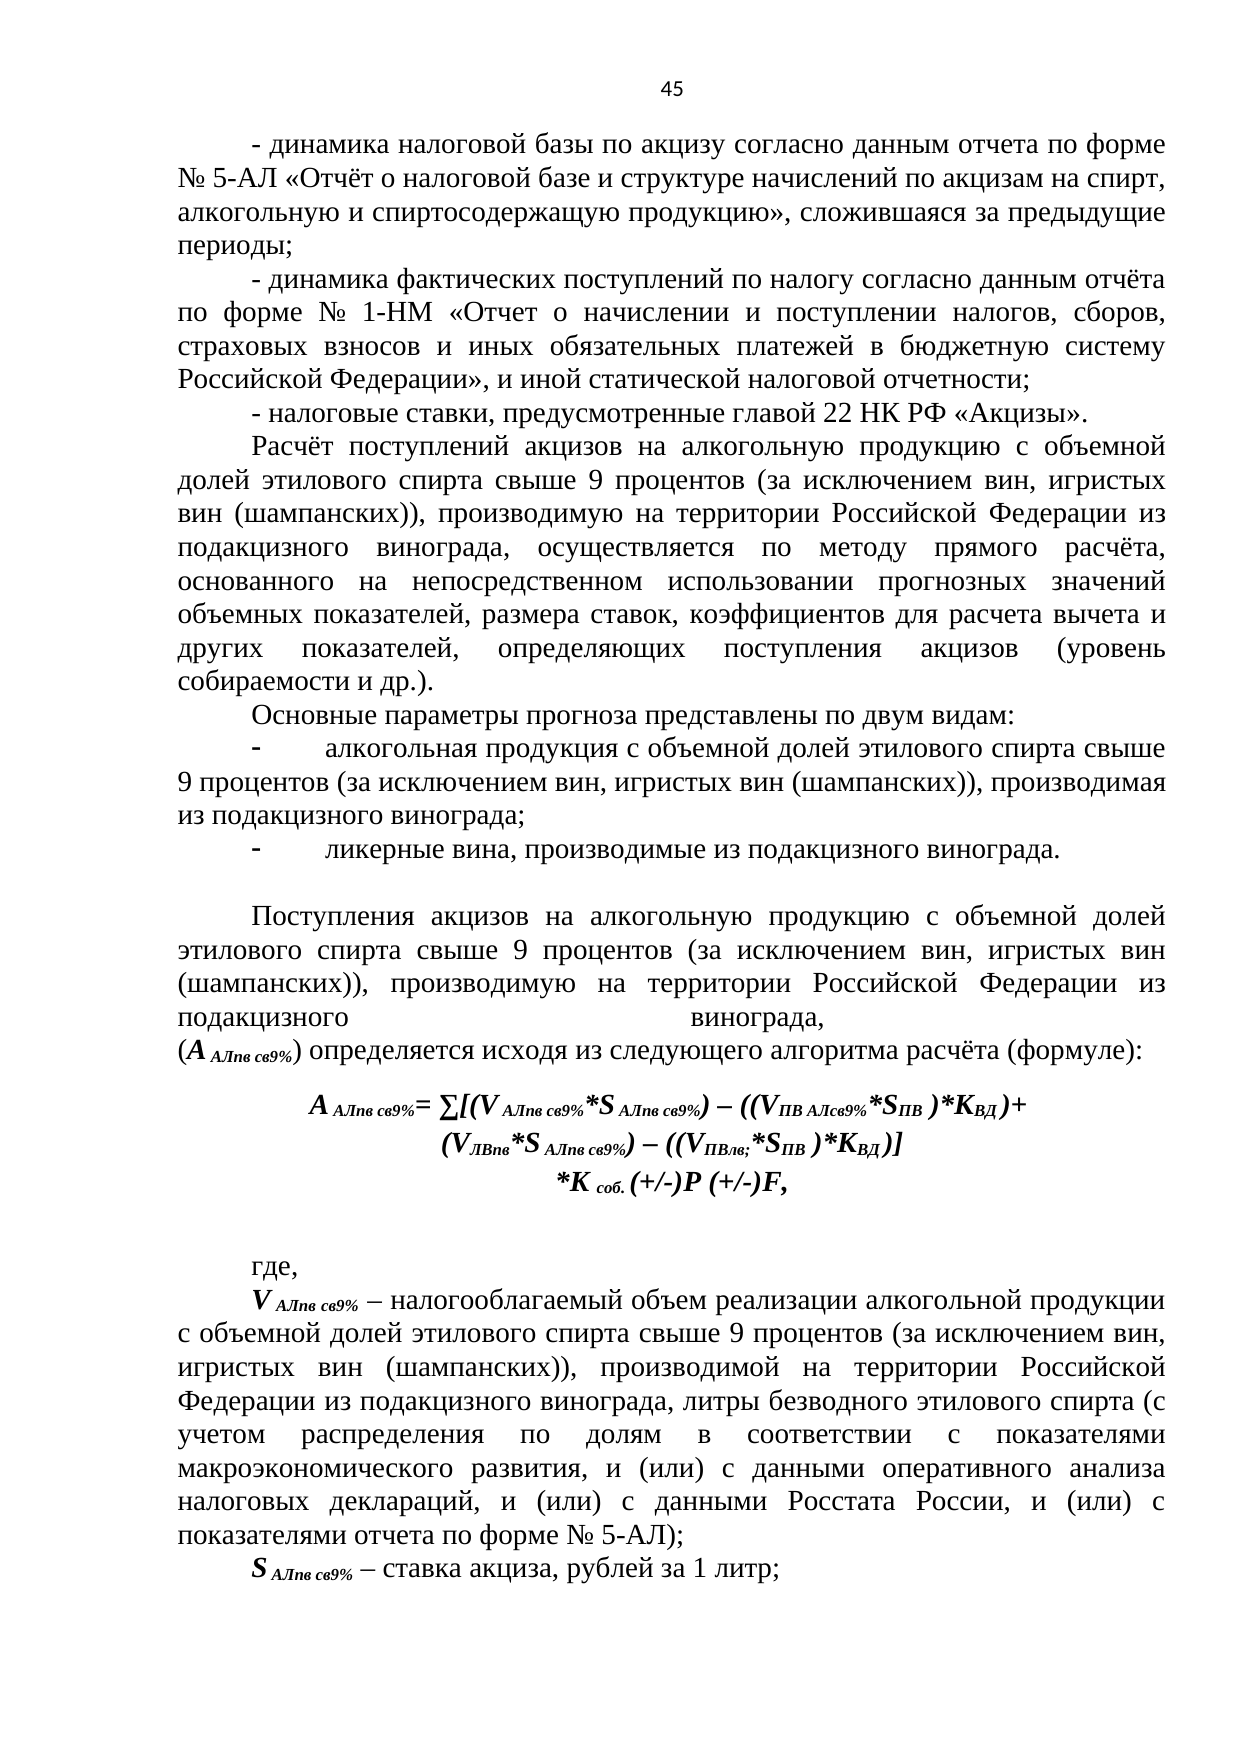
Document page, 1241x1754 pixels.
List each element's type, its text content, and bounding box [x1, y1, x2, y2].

text где, [177, 1248, 1167, 1282]
list ликерные вина, производимые из подакцизного винограда. [177, 831, 1167, 865]
text Поступления акцизов на алкогольную продукцию с объемной долей этилового спирта свыше 9 процентов (за исключением вин, игристых вин (шампанских)), производимую на территории Российской Федерации из подакцизного винограда, (А АЛпв св9%) определяется исходя из следующего алгоритма расчёта (формуле): [177, 898, 1167, 1066]
text V АЛпв св9% – налогооблагаемый объем реализации алкогольной продукции с объемной долей этилового спирта свыше 9 процентов (за исключением вин, игристых вин (шампанских)), производимой на территории Российской Федерации из подакцизного винограда, литры безводного этилового спирта (с учетом распределения по долям в соответствии с показателями макроэкономического развития, и (или) с данными оперативного анализа налоговых деклараций, и (или) с данными Росстата России, и (или) с показателями отчета по форме № 5-АЛ); [177, 1282, 1167, 1550]
text Расчёт поступлений акцизов на алкогольную продукцию с объемной долей этилового спирта свыше 9 процентов (за исключением вин, игристых вин (шампанских)), производимую на территории Российской Федерации из подакцизного винограда, осуществляется по методу прямого расчёта, основанного на непосредственном использовании прогнозных значений объемных показателей, размера ставок, коэффициентов для расчета вычета и других показателей, определяющих поступления акцизов (уровень собираемости и др.). [177, 428, 1167, 697]
text Основные параметры прогноза представлены по двум видам: [177, 697, 1167, 730]
text - налоговые ставки, предусмотренные главой 22 НК РФ «Акцизы». [177, 395, 1167, 428]
text S АЛпв св9% – ставка акциза, рублей за 1 литр; [177, 1550, 1167, 1584]
text А АЛпв св9%= ∑[(V АЛпв св9%*S АЛпв св9%) – ((VПВ АЛсв9%*SПВ )*КВД )+ (VЛВпв*S АЛпв св9%) – ((VПВлв;*SПВ )*КВД )] *K соб. (+/-)P (+/-)F, [177, 1087, 1167, 1197]
list алкогольная продукция с объемной долей этилового спирта свыше 9 процентов (за исключением вин, игристых вин (шампанских)), производимая из подакцизного винограда; [177, 730, 1167, 831]
text - динамика фактических поступлений по налогу согласно данным отчёта по форме № 1-НМ «Отчет о начислении и поступлении налогов, сборов, страховых взносов и иных обязательных платежей в бюджетную систему Российской Федерации», и иной статической налоговой отчетности; [177, 261, 1167, 395]
text - динамика налоговой базы по акцизу согласно данным отчета по форме № 5-АЛ «Отчёт о налоговой базе и структуре начислений по акцизам на спирт, алкогольную и спиртосодержащую продукцию», сложившаяся за предыдущие периоды; [177, 127, 1167, 261]
